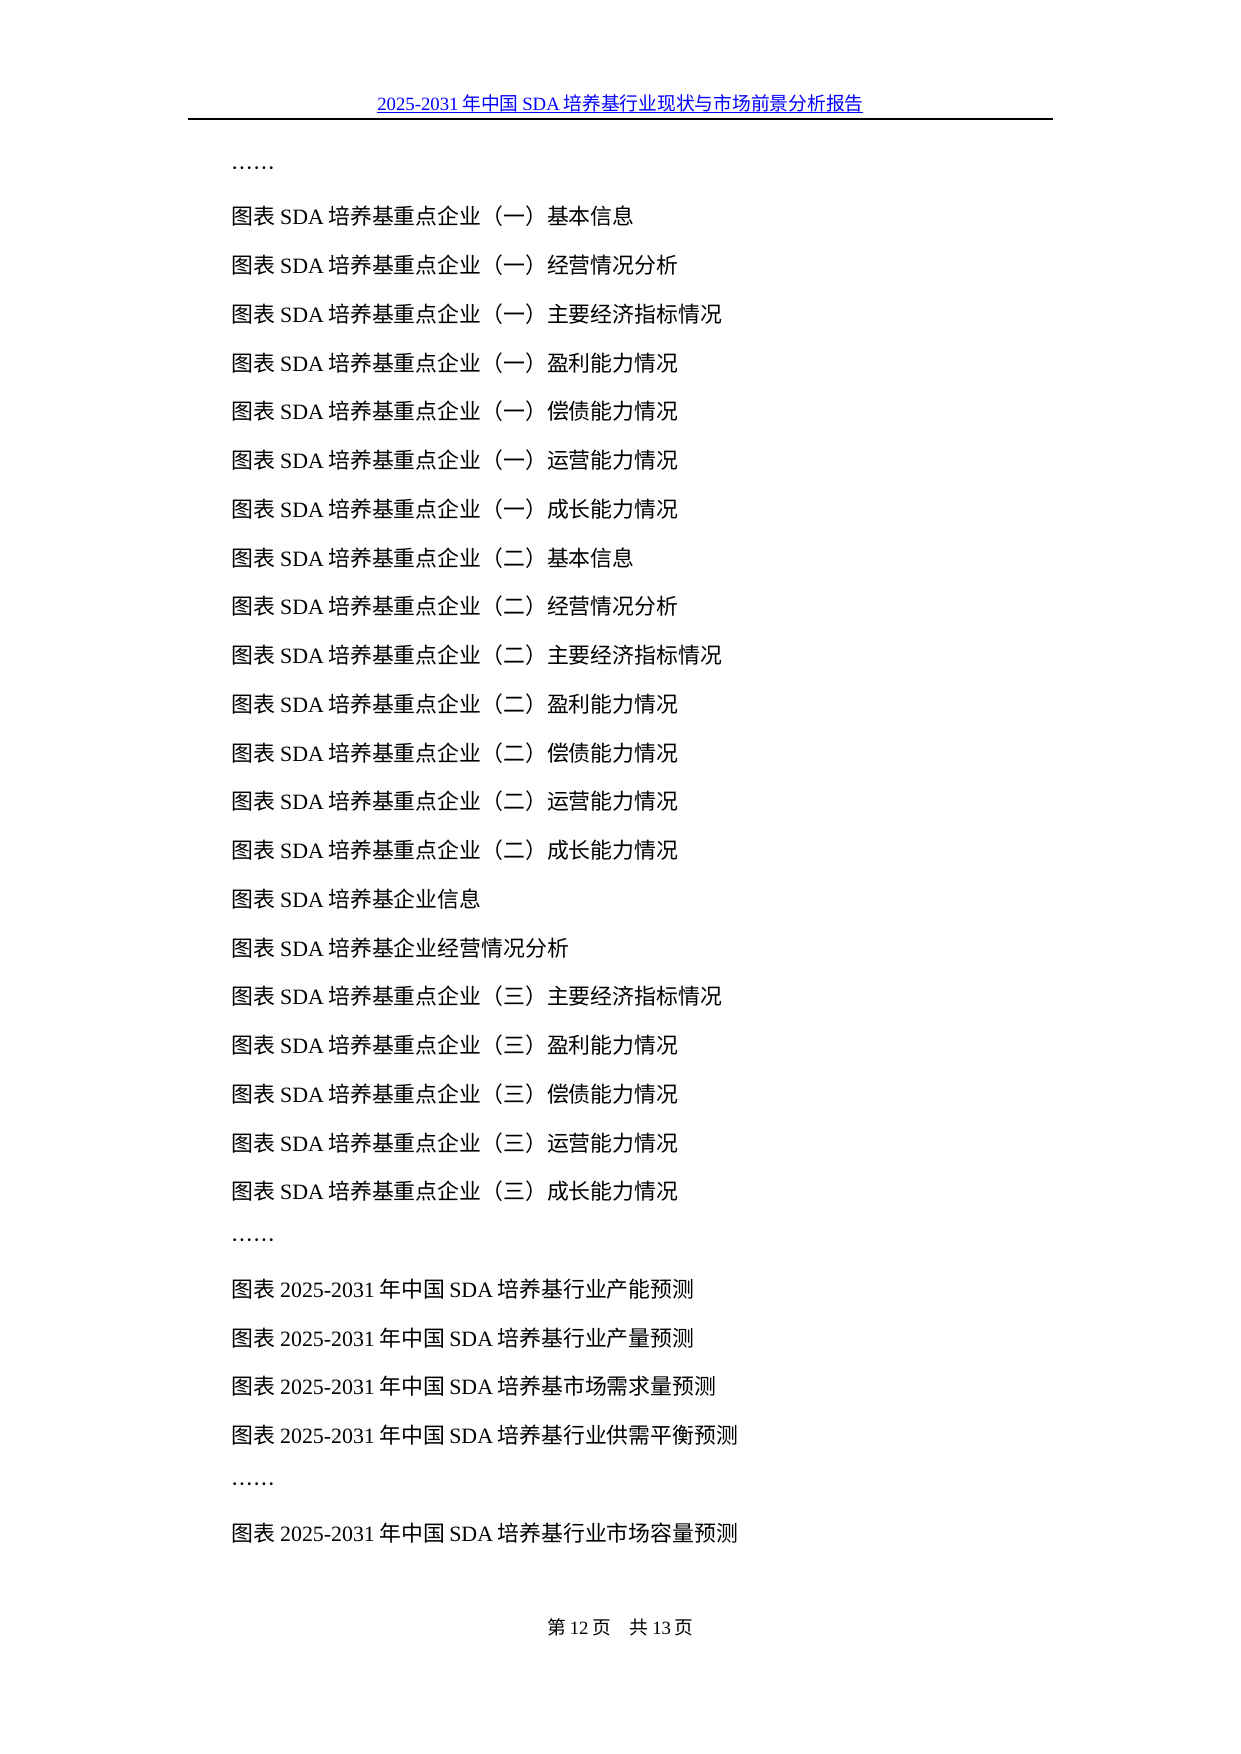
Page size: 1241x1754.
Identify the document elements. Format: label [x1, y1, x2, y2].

text [187, 150, 1053, 1548]
